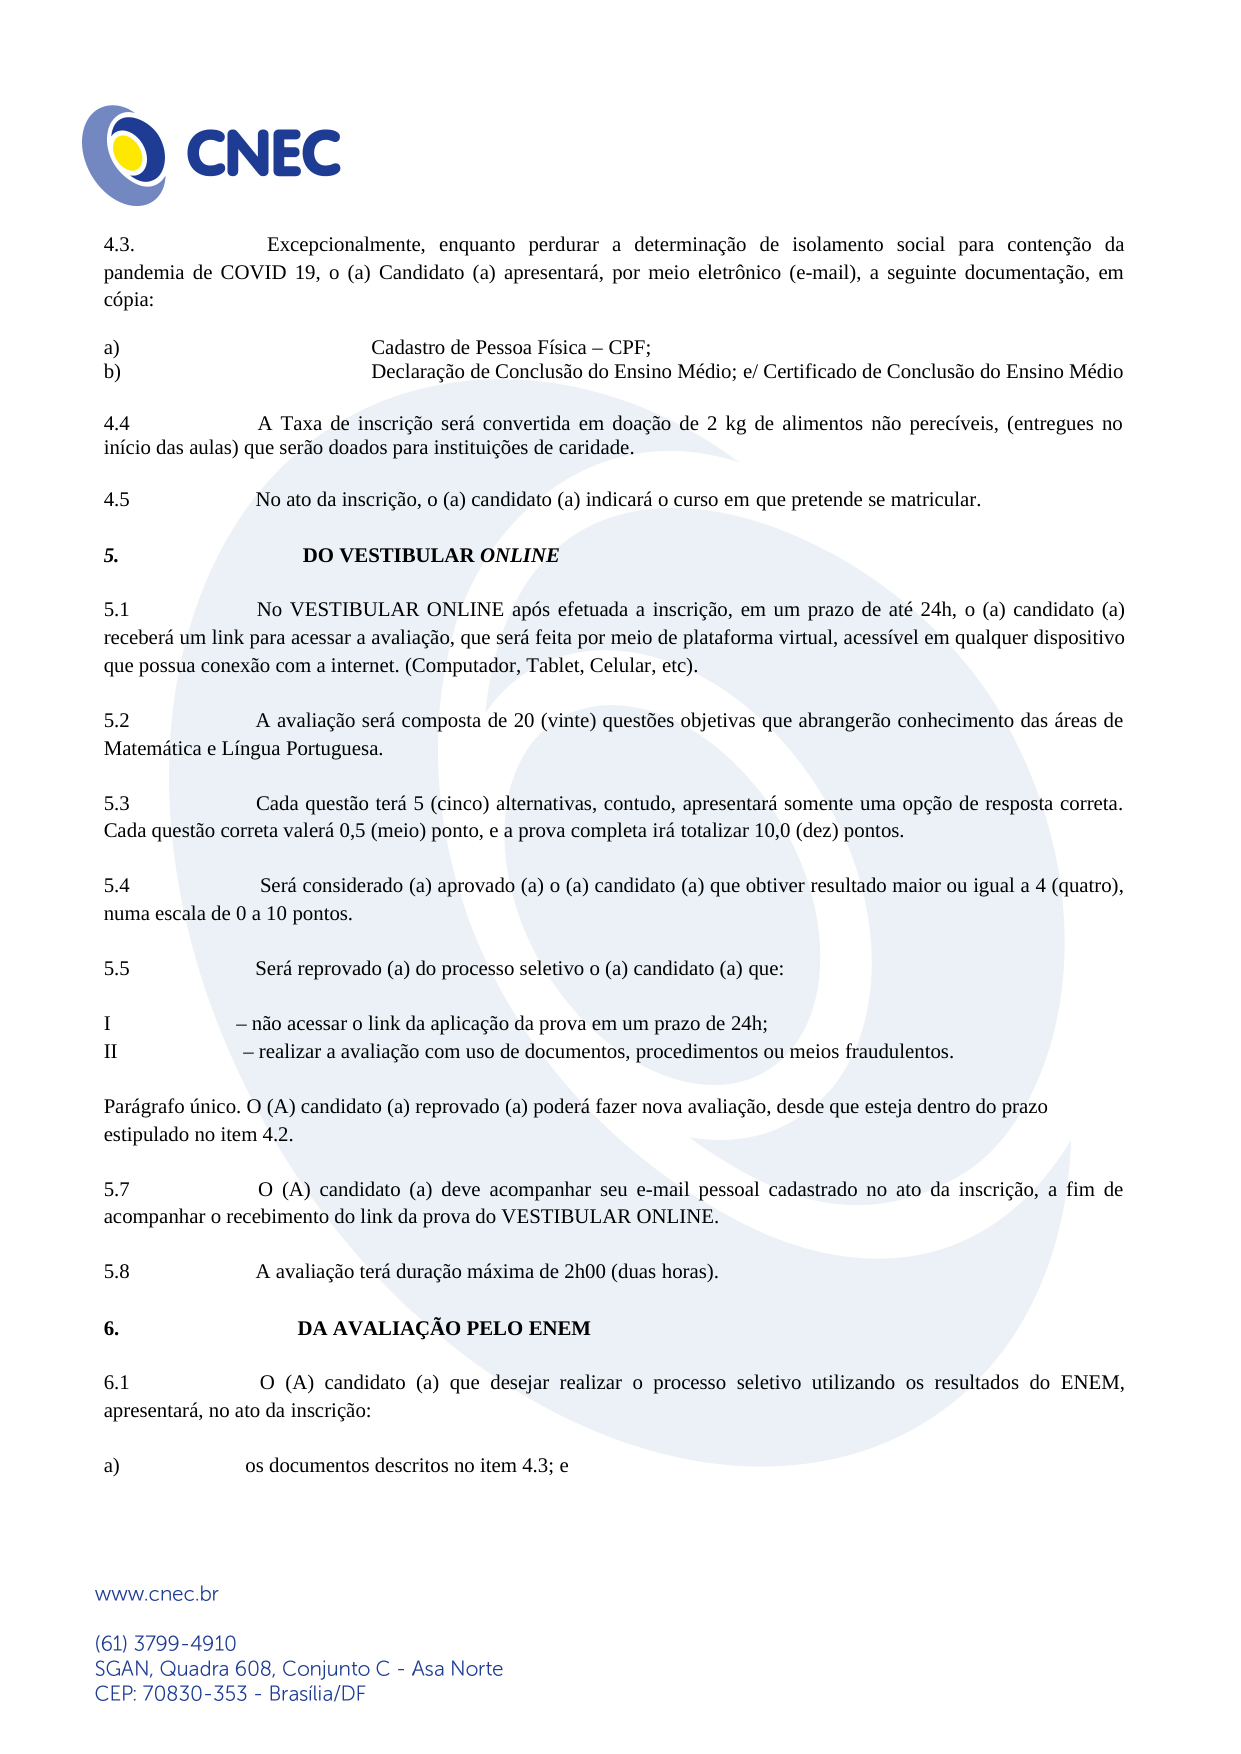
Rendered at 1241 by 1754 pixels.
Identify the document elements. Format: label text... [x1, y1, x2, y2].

list A avaliação terá duração máxima de 2h00 (duas horas). [103, 1259, 1137, 1283]
list DO VESTIBULAR ONLINE [103, 543, 1137, 567]
list – não acessar o link da aplicação da prova em um prazo de 24h; [103, 1011, 1137, 1035]
list O (A) candidato (a) que desejar realizar o processo seletivo utilizando os resultados do ENEM, apresentará, no ato da inscrição: [103, 1370, 1126, 1422]
text Parágrafo único. O (A) candidato (a) reprovado (a) poderá fazer nova avaliação, desde que esteja dentro do prazo estipulado no item 4.2. [103, 1094, 1126, 1146]
list Cada questão terá 5 (cinco) alternativas, contudo, apresentará somente uma opção de resposta correta. Cada questão correta valerá 0,5 (meio) ponto, e a prova completa irá totalizar 10,0 (dez) pontos. [103, 791, 1125, 842]
list Declaração de Conclusão do Ensino Médio; e/ Certificado de Conclusão do Ensino Médio [103, 359, 1137, 383]
list Excepcionalmente, enquanto perdurar a determinação de isolamento social para contenção da pandemia de COVID 19, o (a) Candidato (a) apresentará, por meio eletrônico (e-mail), a seguinte documentação, em cópia: [103, 232, 1126, 311]
list Cadastro de Pessoa Física – CPF; [103, 336, 1137, 359]
list No VESTIBULAR ONLINE após efetuada a inscrição, em um prazo de até 24h, o (a) candidato (a) receberá um link para acessar a avaliação, que será feita por meio de plataforma virtual, acessível em qualquer dispositivo que possua conexão com a internet. (Computador, Tablet, Celular, etc). [103, 597, 1126, 677]
list No ato da inscrição, o (a) candidato (a) indicará o curso em que pretende se matricular. [103, 487, 1137, 511]
list A avaliação será composta de 20 (vinte) questões objetivas que abrangerão conhecimento das áreas de Matemática e Língua Portuguesa. [103, 708, 1125, 759]
list A Taxa de inscrição será convertida em doação de 2 kg de alimentos não perecíveis, (entregues no início das aulas) que serão doados para instituições de caridade. [103, 411, 1125, 459]
list O (A) candidato (a) deve acompanhar seu e-mail pessoal cadastrado no ato da inscrição, a fim de acompanhar o recebimento do link da prova do VESTIBULAR ONLINE. [103, 1177, 1126, 1228]
subtitle DA AVALIAÇÃO PELO ENEM [103, 1315, 1137, 1339]
list Será reprovado (a) do processo seletivo o (a) candidato (a) que: [103, 956, 1137, 980]
list Será considerado (a) aprovado (a) o (a) candidato (a) que obtiver resultado maior ou igual a 4 (quatro), numa escala de 0 a 10 pontos. [103, 873, 1126, 925]
list os documentos descritos no item 4.3; e [103, 1453, 1137, 1477]
picture [0, 31, 1241, 1754]
list – realizar a avaliação com uso de documentos, procedimentos ou meios fraudulentos. [103, 1039, 1137, 1063]
